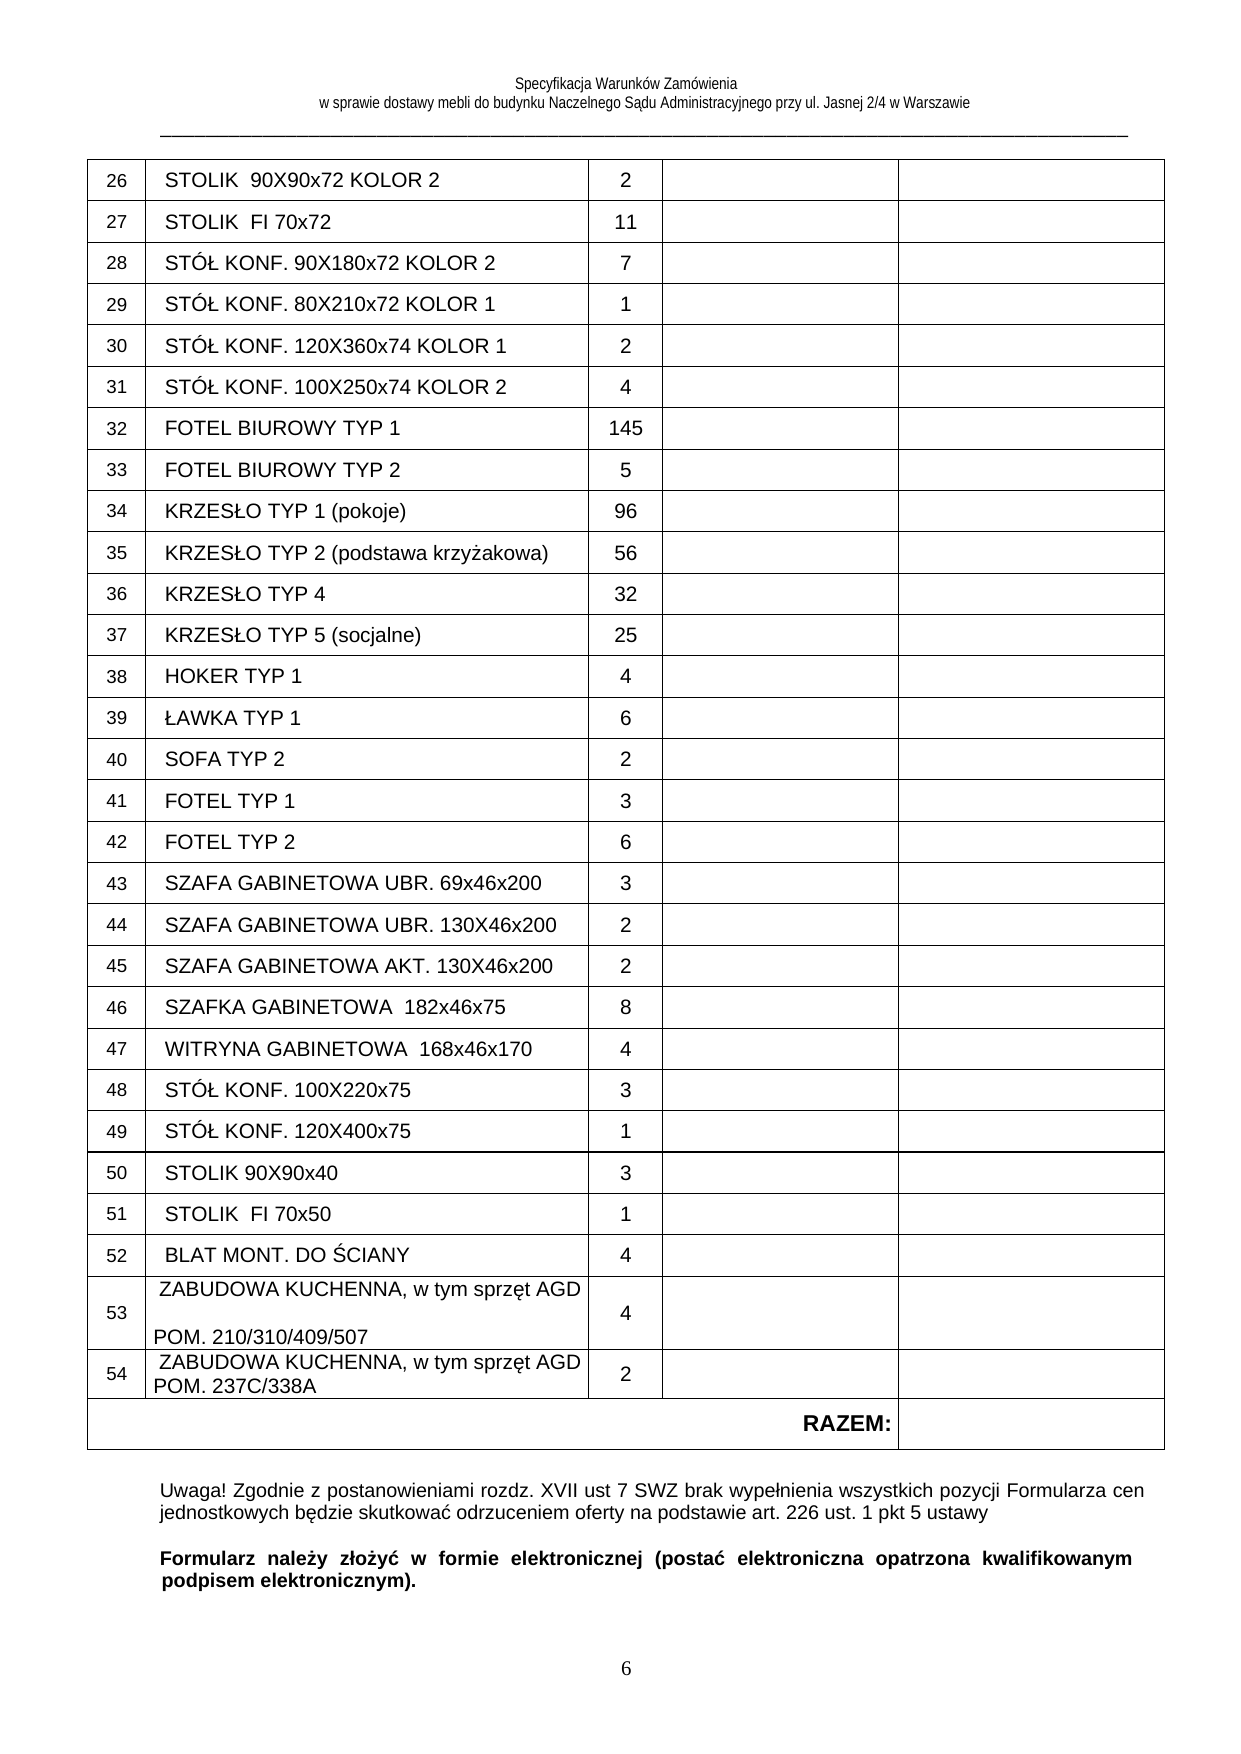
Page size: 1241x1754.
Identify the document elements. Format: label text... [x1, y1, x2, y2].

table_cell 47 [88, 1029, 145, 1069]
table_cell STOLIK FI 70x50 [146, 1194, 588, 1234]
table_cell 3 [589, 780, 662, 821]
table_cell 39 [88, 698, 145, 738]
table_cell [899, 408, 1164, 448]
table_cell [899, 1277, 1164, 1348]
table_cell [663, 160, 898, 200]
table_cell 37 [88, 615, 145, 655]
table_cell [899, 698, 1164, 738]
table_cell [899, 780, 1164, 821]
table_cell [663, 325, 898, 366]
table_cell [899, 1070, 1164, 1110]
table_cell HOKER TYP 1 [146, 656, 588, 697]
table_cell SZAFA GABINETOWA AKT. 130X46x200 [146, 946, 588, 986]
table_cell 1 [589, 1111, 662, 1151]
table_cell 34 [88, 491, 145, 531]
table_cell [663, 1029, 898, 1069]
table_cell [663, 532, 898, 572]
table_cell [663, 491, 898, 531]
table_cell [899, 284, 1164, 324]
table_cell 96 [589, 491, 662, 531]
table_cell ŁAWKA TYP 1 [146, 698, 588, 738]
table_cell [899, 201, 1164, 242]
table_cell [663, 1153, 898, 1193]
table_cell RAZEM: [88, 1399, 898, 1449]
table_cell [899, 574, 1164, 614]
table_cell 25 [589, 615, 662, 655]
table_cell [663, 1277, 898, 1348]
table_cell [663, 822, 898, 862]
table_cell STÓŁ KONF. 120X400x75 [146, 1111, 588, 1151]
table_cell [663, 201, 898, 242]
table_cell SOFA TYP 2 [146, 739, 588, 779]
table_cell 45 [88, 946, 145, 986]
table_cell BLAT MONT. DO ŚCIANY [146, 1235, 588, 1276]
table_cell STÓŁ KONF. 120X360x74 KOLOR 1 [146, 325, 588, 366]
table_cell KRZESŁO TYP 4 [146, 574, 588, 614]
table_cell 54 [88, 1350, 145, 1397]
table_cell 4 [589, 1029, 662, 1069]
table_cell 2 [589, 739, 662, 779]
table_cell SZAFA GABINETOWA UBR. 69x46x200 [146, 863, 588, 903]
table_cell [899, 367, 1164, 407]
table_cell SZAFKA GABINETOWA 182x46x75 [146, 987, 588, 1027]
table_cell [899, 532, 1164, 572]
table_cell 2 [589, 904, 662, 945]
table_cell 2 [589, 160, 662, 200]
table_cell 31 [88, 367, 145, 407]
table_cell 11 [589, 201, 662, 242]
table_cell ZABUDOWA KUCHENNA, w tym sprzęt AGD POM. 210/310/409/507 [146, 1277, 588, 1348]
table_cell [899, 325, 1164, 366]
table_cell [899, 1029, 1164, 1069]
table_cell 2 [589, 325, 662, 366]
table_cell [663, 1235, 898, 1276]
table_cell [899, 987, 1164, 1027]
table_cell [663, 780, 898, 821]
table_cell [899, 450, 1164, 490]
table_cell [663, 904, 898, 945]
table_cell [663, 243, 898, 283]
table_cell [663, 1350, 898, 1397]
table_cell [663, 284, 898, 324]
table_cell FOTEL BIUROWY TYP 2 [146, 450, 588, 490]
table_cell [899, 822, 1164, 862]
table_cell 33 [88, 450, 145, 490]
table_cell [663, 615, 898, 655]
table_cell [663, 1070, 898, 1110]
table_cell KRZESŁO TYP 2 (podstawa krzyżakowa) [146, 532, 588, 572]
table_cell 7 [589, 243, 662, 283]
table_cell SZAFA GABINETOWA UBR. 130X46x200 [146, 904, 588, 945]
table_cell 36 [88, 574, 145, 614]
table_cell [899, 863, 1164, 903]
table_cell 50 [88, 1153, 145, 1193]
table_cell [663, 698, 898, 738]
table_cell [663, 946, 898, 986]
table_cell 49 [88, 1111, 145, 1151]
table_cell 1 [589, 284, 662, 324]
table_cell FOTEL TYP 2 [146, 822, 588, 862]
table_cell 8 [589, 987, 662, 1027]
table_cell [899, 1153, 1164, 1193]
table_cell STOLIK 90X90x40 [146, 1153, 588, 1193]
table_cell 3 [589, 1070, 662, 1110]
table_cell [663, 656, 898, 697]
table_cell KRZESŁO TYP 5 (socjalne) [146, 615, 588, 655]
table_cell 52 [88, 1235, 145, 1276]
table_cell [663, 574, 898, 614]
table_cell 2 [589, 1350, 662, 1397]
table_cell 1 [589, 1194, 662, 1234]
table_cell STÓŁ KONF. 80X210x72 KOLOR 1 [146, 284, 588, 324]
table_cell [663, 863, 898, 903]
table_cell [899, 243, 1164, 283]
table_cell 48 [88, 1070, 145, 1110]
table_cell 3 [589, 863, 662, 903]
table_cell [899, 1111, 1164, 1151]
table_cell [899, 904, 1164, 945]
table_cell [899, 1194, 1164, 1234]
table_cell [899, 1399, 1164, 1449]
table_cell [663, 367, 898, 407]
table_cell STÓŁ KONF. 100X250x74 KOLOR 2 [146, 367, 588, 407]
table_cell [899, 739, 1164, 779]
table_cell [899, 946, 1164, 986]
table_cell 56 [589, 532, 662, 572]
table_cell FOTEL BIUROWY TYP 1 [146, 408, 588, 448]
table_cell STÓŁ KONF. 100X220x75 [146, 1070, 588, 1110]
table_cell [899, 615, 1164, 655]
list Uwaga! Zgodnie z postanowieniami rozdz. XVII ust 7 SWZ brak wypełnienia wszystkich pozycji Formularza cen jednostkowych będzie skutkować odrzuceniem oferty na podstawie art. 226 ust. 1 pkt 5 ustawy [159, 1478, 1146, 1524]
table_cell [663, 1194, 898, 1234]
table_cell KRZESŁO TYP 1 (pokoje) [146, 491, 588, 531]
table_cell 4 [589, 1277, 662, 1348]
table_cell 4 [589, 1235, 662, 1276]
table_cell [663, 739, 898, 779]
table_cell 4 [589, 367, 662, 407]
table_cell 40 [88, 739, 145, 779]
table_cell [899, 1350, 1164, 1397]
table_cell [899, 656, 1164, 697]
table_cell 29 [88, 284, 145, 324]
table_cell 32 [589, 574, 662, 614]
table_cell ZABUDOWA KUCHENNA, w tym sprzęt AGD POM. 237C/338A [146, 1350, 588, 1397]
table_cell 35 [88, 532, 145, 572]
table_cell 44 [88, 904, 145, 945]
table_cell FOTEL TYP 1 [146, 780, 588, 821]
table_cell 4 [589, 656, 662, 697]
table_cell [663, 408, 898, 448]
table_cell WITRYNA GABINETOWA 168x46x170 [146, 1029, 588, 1069]
table_cell 26 [88, 160, 145, 200]
table_cell [663, 987, 898, 1027]
table_cell 51 [88, 1194, 145, 1234]
table_cell 5 [589, 450, 662, 490]
table_cell STOLIK FI 70x72 [146, 201, 588, 242]
table_cell 6 [589, 698, 662, 738]
table_cell [899, 160, 1164, 200]
table_cell 46 [88, 987, 145, 1027]
table_cell 41 [88, 780, 145, 821]
table_cell [663, 450, 898, 490]
table_cell [663, 1111, 898, 1151]
table_cell 30 [88, 325, 145, 366]
text Formularz należy złożyć w formie elektronicznej (postać elektroniczna opatrzona kwalifikowanym podpisem elektronicznym). [106, 1547, 1146, 1592]
table_cell STÓŁ KONF. 90X180x72 KOLOR 2 [146, 243, 588, 283]
table_cell 42 [88, 822, 145, 862]
table_cell 43 [88, 863, 145, 903]
table_cell STOLIK 90X90x72 KOLOR 2 [146, 160, 588, 200]
table_cell 145 [589, 408, 662, 448]
table_cell [899, 491, 1164, 531]
table_cell 2 [589, 946, 662, 986]
table_cell 32 [88, 408, 145, 448]
table_cell [899, 1235, 1164, 1276]
table_cell 3 [589, 1153, 662, 1193]
table_cell 28 [88, 243, 145, 283]
table_cell 6 [589, 822, 662, 862]
table_cell 27 [88, 201, 145, 242]
table_cell 38 [88, 656, 145, 697]
table_cell 53 [88, 1277, 145, 1348]
